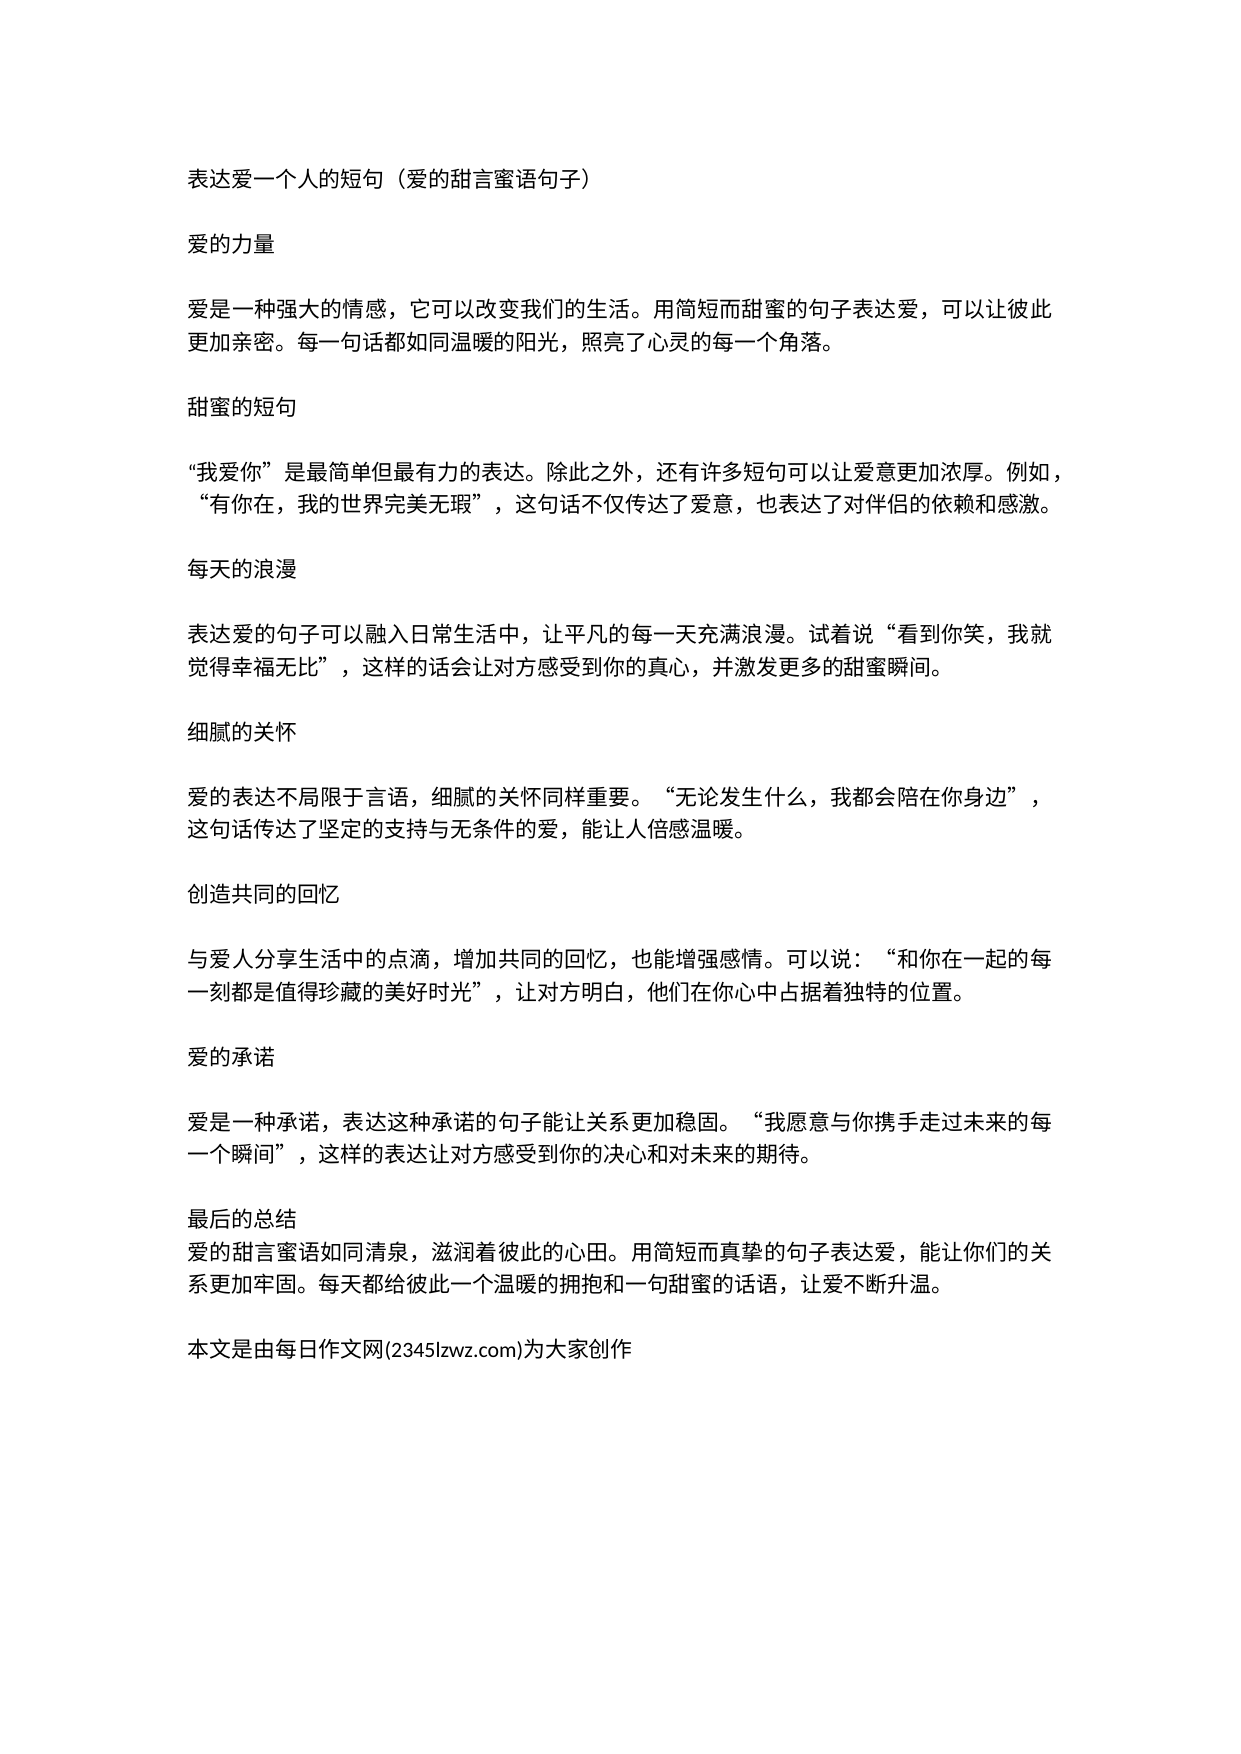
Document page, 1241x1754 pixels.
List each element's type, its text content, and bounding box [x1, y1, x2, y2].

text 爱的力量 [187, 227, 1053, 259]
text 表达爱一个人的短句（爱的甜言蜜语句子） [187, 162, 1053, 194]
text 每天的浪漫 [187, 552, 1053, 584]
text 爱的承诺 [187, 1039, 1053, 1072]
text 表达爱的句子可以融入日常生活中，让平凡的每一天充满浪漫。试着说“看到你笑，我就觉得幸福无比”，这样的话会让对方感受到你的真心，并激发更多的甜蜜瞬间。 [187, 617, 1053, 682]
text 细腻的关怀 [187, 714, 1053, 747]
text “我爱你”是最简单但最有力的表达。除此之外，还有许多短句可以让爱意更加浓厚。例如，“有你在，我的世界完美无瑕”，这句话不仅传达了爱意，也表达了对伴侣的依赖和感激。 [187, 454, 1053, 519]
text 爱是一种强大的情感，它可以改变我们的生活。用简短而甜蜜的句子表达爱，可以让彼此更加亲密。每一句话都如同温暖的阳光，照亮了心灵的每一个角落。 [187, 292, 1053, 357]
text 创造共同的回忆 [187, 877, 1053, 909]
text 爱是一种承诺，表达这种承诺的句子能让关系更加稳固。“我愿意与你携手走过未来的每一个瞬间”，这样的表达让对方感受到你的决心和对未来的期待。 [187, 1104, 1053, 1169]
text 与爱人分享生活中的点滴，增加共同的回忆，也能增强感情。可以说：“和你在一起的每一刻都是值得珍藏的美好时光”，让对方明白，他们在你心中占据着独特的位置。 [187, 942, 1053, 1007]
text 最后的总结 [187, 1202, 1053, 1234]
text 本文是由每日作文网(2345lzwz.com)为大家创作 [187, 1332, 1053, 1364]
text 爱的甜言蜜语如同清泉，滋润着彼此的心田。用简短而真挚的句子表达爱，能让你们的关系更加牢固。每天都给彼此一个温暖的拥抱和一句甜蜜的话语，让爱不断升温。 [187, 1234, 1053, 1299]
text 爱的表达不局限于言语，细腻的关怀同样重要。“无论发生什么，我都会陪在你身边”，这句话传达了坚定的支持与无条件的爱，能让人倍感温暖。 [187, 779, 1053, 844]
text 甜蜜的短句 [187, 389, 1053, 422]
